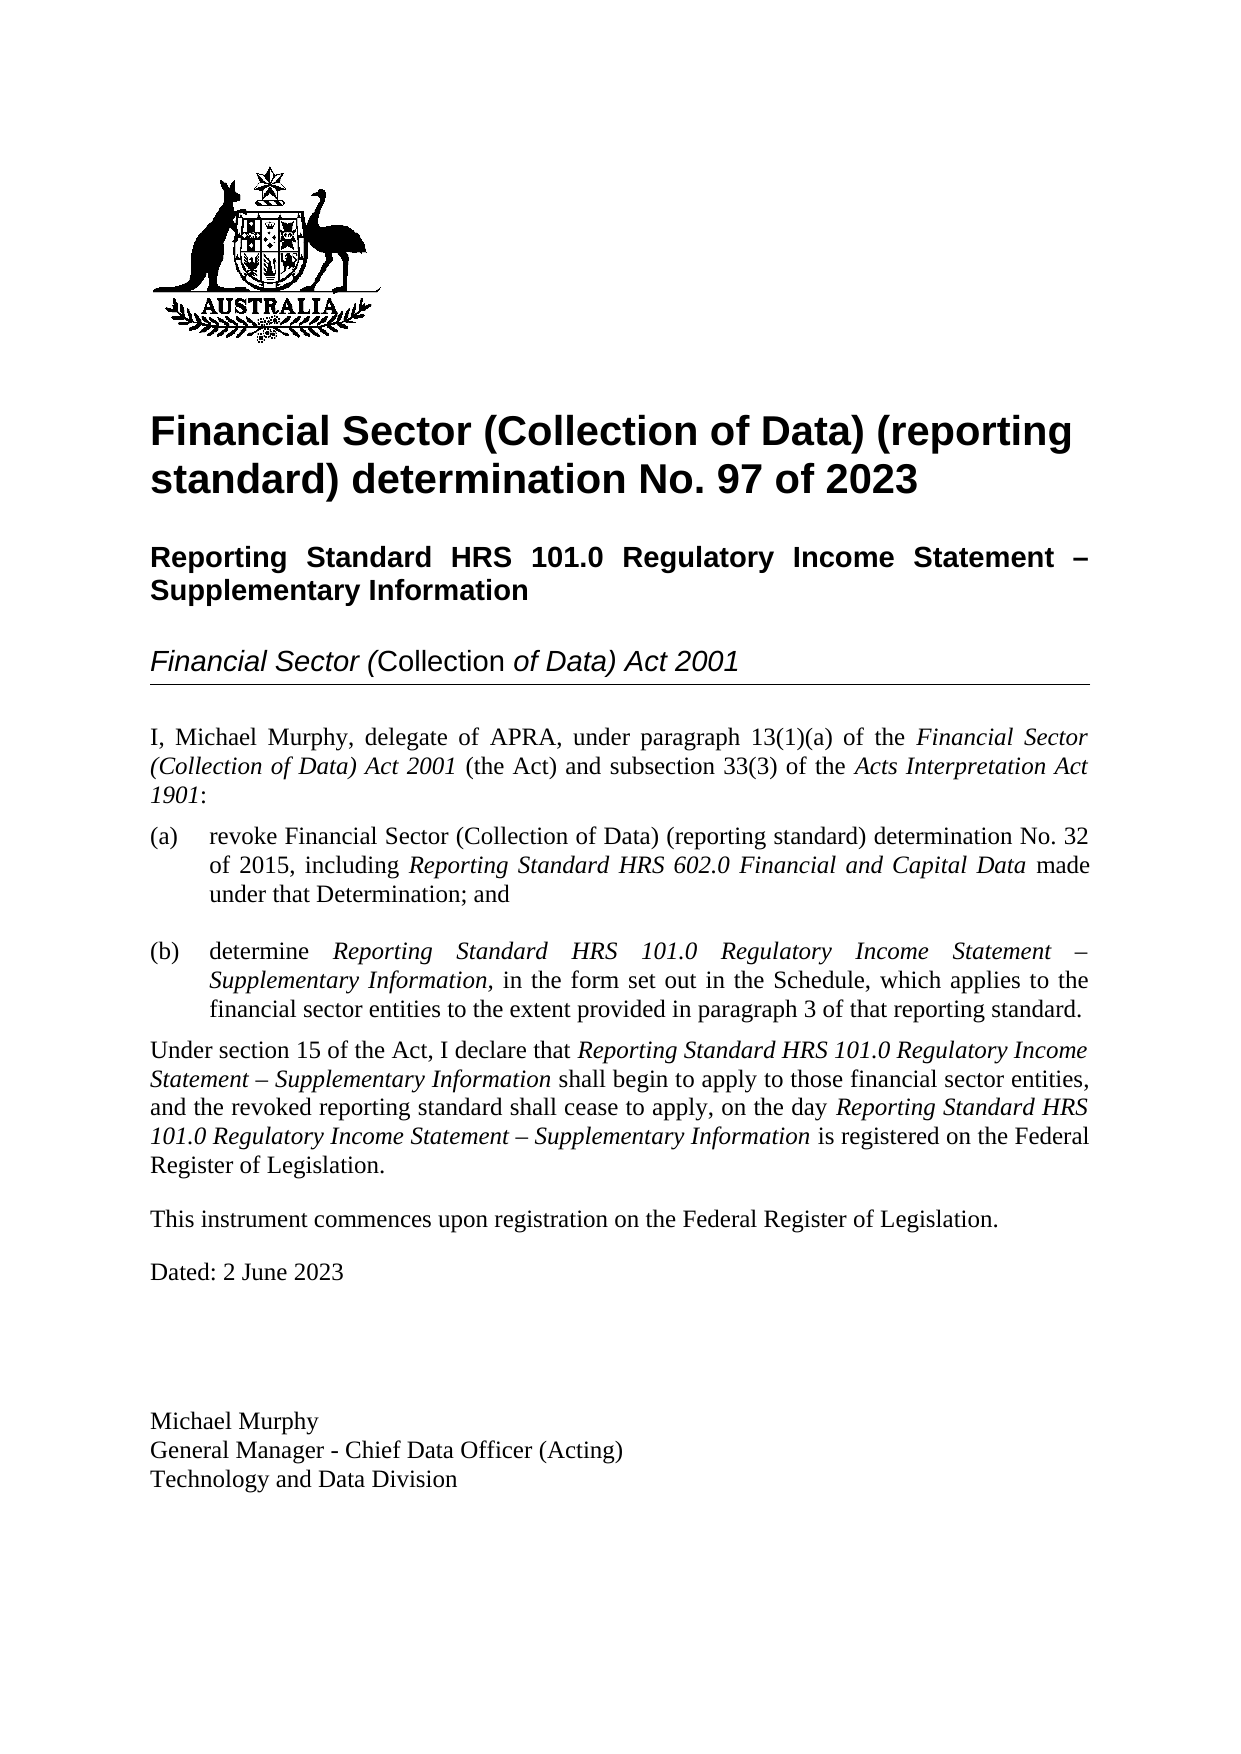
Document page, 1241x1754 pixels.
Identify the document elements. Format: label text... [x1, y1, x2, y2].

text Financial Sector (Collection of Data) Act 2001 [150, 644, 1090, 684]
text I, Michael Murphy, delegate of APRA, under paragraph 13(1)(a) of the Financial Sector (Collection of Data) Act 2001 (the Act) and subsection 33(3) of the Acts Interpretation Act 1901: [150, 722, 1090, 809]
list determine Reporting Standard HRS 101.0 Regulatory Income Statement – Supplementary Information, in the form set out in the Schedule, which applies to the financial sector entities to the extent provided in paragraph 3 of that reporting standard. [150, 936, 1090, 1022]
text Under section 15 of the Act, I declare that Reporting Standard HRS 101.0 Regulatory Income Statement – Supplementary Information shall begin to apply to those financial sector entities, and the revoked reporting standard shall cease to apply, on the day Reporting Standard HRS 101.0 Regulatory Income Statement – Supplementary Information is registered on the Federal Register of Legislation. [150, 1035, 1090, 1179]
text Financial Sector (Collection of Data) (reporting standard) determination No. 97 of 2023 [150, 406, 1090, 502]
text This instrument commences upon registration on the Federal Register of Legislation. [150, 1204, 1090, 1232]
text Reporting Standard HRS 101.0 Regulatory Income Statement – Supplementary Information [150, 539, 1090, 607]
text Michael Murphy [150, 1406, 1090, 1435]
text Technology and Data Division [150, 1464, 1090, 1492]
list revoke Financial Sector (Collection of Data) (reporting standard) determination No. 32 of 2015, including Reporting Standard HRS 602.0 Financial and Capital Data made under that Determination; and [150, 821, 1090, 907]
text General Manager - Chief Data Officer (Acting) [150, 1435, 1090, 1464]
text Dated: 2 June 2023 [150, 1257, 1090, 1286]
